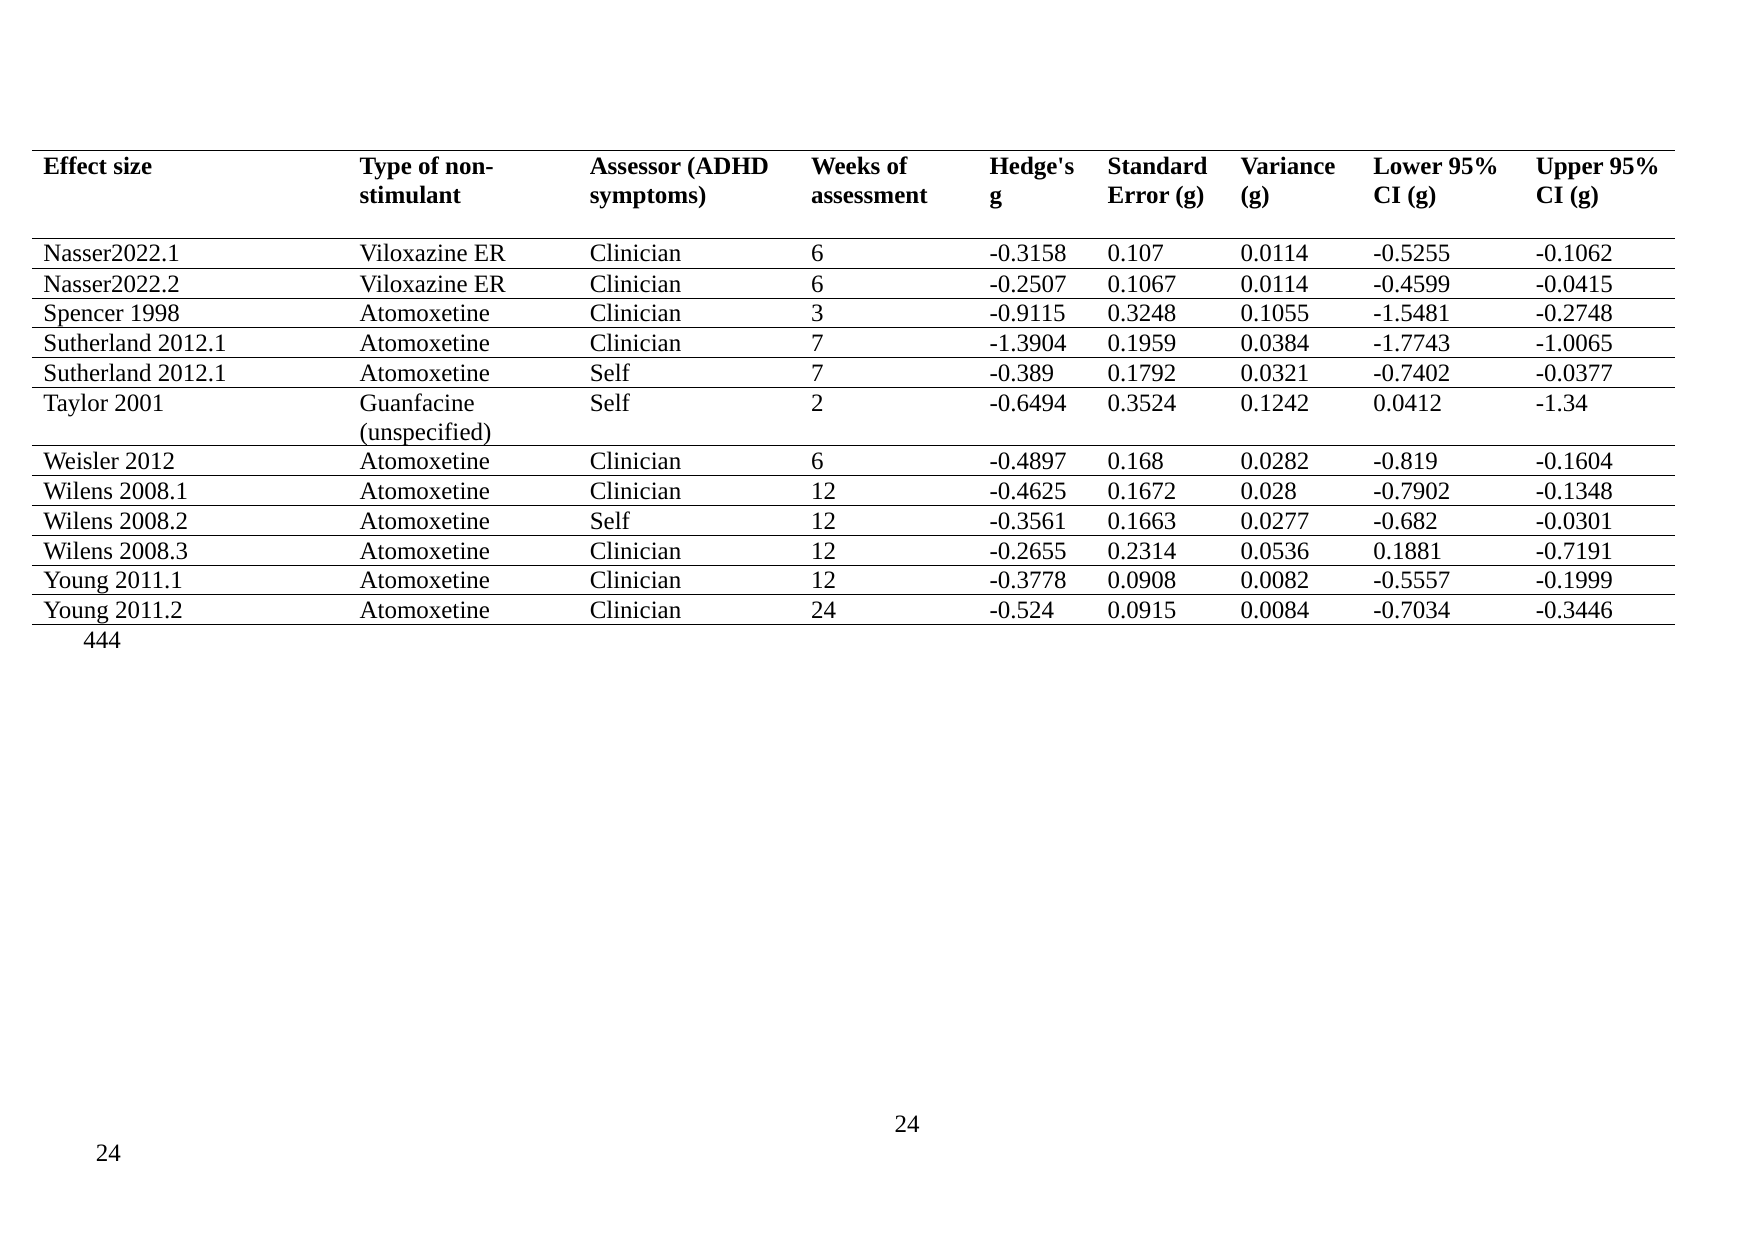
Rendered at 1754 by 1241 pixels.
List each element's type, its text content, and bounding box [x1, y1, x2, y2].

table_cell 12 [800, 566, 978, 594]
table_cell Young 2011.1 [32, 566, 348, 594]
table_cell -0.5255 [1362, 239, 1524, 268]
table_cell Atomoxetine [348, 299, 578, 327]
table_cell 12 [800, 536, 978, 564]
table_cell 0.0915 [1096, 595, 1229, 624]
table_cell Weisler 2012 [32, 446, 348, 475]
table_cell -0.3446 [1524, 595, 1674, 624]
table_cell 0.0321 [1229, 358, 1362, 387]
table_cell Clinician [578, 299, 799, 327]
table_cell 12 [800, 506, 978, 535]
table_cell Clinician [578, 476, 799, 505]
table_cell Clinician [578, 595, 799, 624]
table_cell -1.0065 [1524, 328, 1674, 357]
table_cell 0.0082 [1229, 566, 1362, 594]
table_cell -0.2655 [978, 536, 1096, 564]
table_cell -0.524 [978, 595, 1096, 624]
table_cell -0.9115 [978, 299, 1096, 327]
table_cell 24 [800, 595, 978, 624]
table_cell -0.4625 [978, 476, 1096, 505]
table_cell 0.1067 [1096, 269, 1229, 297]
table_cell 0.0536 [1229, 536, 1362, 564]
table_cell Atomoxetine [348, 328, 578, 357]
table_cell 0.168 [1096, 446, 1229, 475]
table_cell 6 [800, 269, 978, 297]
table_cell 0.0282 [1229, 446, 1362, 475]
table_cell -0.4897 [978, 446, 1096, 475]
table_cell Nasser2022.2 [32, 269, 348, 297]
table_cell -1.34 [1524, 388, 1674, 445]
table_cell -0.3561 [978, 506, 1096, 535]
table_cell -0.3778 [978, 566, 1096, 594]
table_cell 0.1242 [1229, 388, 1362, 445]
table_cell -0.0415 [1524, 269, 1674, 297]
table_header Weeks of assessment [800, 151, 978, 237]
table_cell Atomoxetine [348, 566, 578, 594]
table_header Upper 95% CI (g) [1524, 151, 1674, 237]
table_cell 6 [800, 239, 978, 268]
table_cell -0.1062 [1524, 239, 1674, 268]
table_cell 3 [800, 299, 978, 327]
table_header Assessor (ADHD symptoms) [578, 151, 799, 237]
table_cell 0.0384 [1229, 328, 1362, 357]
table_header Standard Error (g) [1096, 151, 1229, 237]
table_cell 2 [800, 388, 978, 445]
table_cell Sutherland 2012.1 [32, 328, 348, 357]
table_cell Clinician [578, 328, 799, 357]
table_cell Young 2011.2 [32, 595, 348, 624]
table_cell 0.028 [1229, 476, 1362, 505]
table_cell 0.1672 [1096, 476, 1229, 505]
table_cell Wilens 2008.1 [32, 476, 348, 505]
table_cell 0.1055 [1229, 299, 1362, 327]
table_cell Clinician [578, 566, 799, 594]
table_cell Sutherland 2012.1 [32, 358, 348, 387]
table_cell Atomoxetine [348, 595, 578, 624]
table_cell Atomoxetine [348, 476, 578, 505]
table_header Lower 95% CI (g) [1362, 151, 1524, 237]
table_header Hedge's g [978, 151, 1096, 237]
table_cell -0.7402 [1362, 358, 1524, 387]
table_cell -1.5481 [1362, 299, 1524, 327]
table_cell -1.3904 [978, 328, 1096, 357]
table_cell -0.4599 [1362, 269, 1524, 297]
table_cell 12 [800, 476, 978, 505]
table_cell -0.3158 [978, 239, 1096, 268]
table_cell 0.1792 [1096, 358, 1229, 387]
table_cell 0.0277 [1229, 506, 1362, 535]
table_cell Wilens 2008.3 [32, 536, 348, 564]
table_cell -0.6494 [978, 388, 1096, 445]
table_cell Atomoxetine [348, 358, 578, 387]
table_cell 0.1959 [1096, 328, 1229, 357]
table_cell 7 [800, 328, 978, 357]
table_cell -0.0301 [1524, 506, 1674, 535]
table_cell -0.682 [1362, 506, 1524, 535]
table_cell Atomoxetine [348, 506, 578, 535]
table_cell 0.3248 [1096, 299, 1229, 327]
table_cell Viloxazine ER [348, 239, 578, 268]
table_header Effect size [32, 151, 348, 237]
table_cell -0.5557 [1362, 566, 1524, 594]
table_cell -0.1999 [1524, 566, 1674, 594]
table_cell -0.2507 [978, 269, 1096, 297]
table_cell -0.389 [978, 358, 1096, 387]
table_cell 0.0114 [1229, 269, 1362, 297]
table_cell 0.2314 [1096, 536, 1229, 564]
table_header Type of non-stimulant [348, 151, 578, 237]
table_cell 6 [800, 446, 978, 475]
table_cell Clinician [578, 446, 799, 475]
table_cell Self [578, 506, 799, 535]
table_cell Atomoxetine [348, 536, 578, 564]
table_cell -0.819 [1362, 446, 1524, 475]
table_cell -0.0377 [1524, 358, 1674, 387]
table_cell Self [578, 358, 799, 387]
table_cell -1.7743 [1362, 328, 1524, 357]
table_cell -0.1604 [1524, 446, 1674, 475]
table_cell 0.0084 [1229, 595, 1362, 624]
table_cell -0.7034 [1362, 595, 1524, 624]
table_cell 0.1881 [1362, 536, 1524, 564]
table_cell -0.2748 [1524, 299, 1674, 327]
table_header Variance (g) [1229, 151, 1362, 237]
table_cell Self [578, 388, 799, 445]
table_cell Clinician [578, 269, 799, 297]
table_cell -0.1348 [1524, 476, 1674, 505]
table_cell 7 [800, 358, 978, 387]
table_cell Guanfacine (unspecified) [348, 388, 578, 445]
table_cell 0.3524 [1096, 388, 1229, 445]
table_cell -0.7902 [1362, 476, 1524, 505]
table_cell 0.107 [1096, 239, 1229, 268]
table_cell 0.0114 [1229, 239, 1362, 268]
table_cell Nasser2022.1 [32, 239, 348, 268]
table_cell Wilens 2008.2 [32, 506, 348, 535]
table_cell Spencer 1998 [32, 299, 348, 327]
table_cell Clinician [578, 239, 799, 268]
table_cell Clinician [578, 536, 799, 564]
table_cell -0.7191 [1524, 536, 1674, 564]
table_cell Viloxazine ER [348, 269, 578, 297]
table_cell 0.1663 [1096, 506, 1229, 535]
table_cell 0.0908 [1096, 566, 1229, 594]
table_cell Taylor 2001 [32, 388, 348, 445]
table_cell 0.0412 [1362, 388, 1524, 445]
table_cell Atomoxetine [348, 446, 578, 475]
